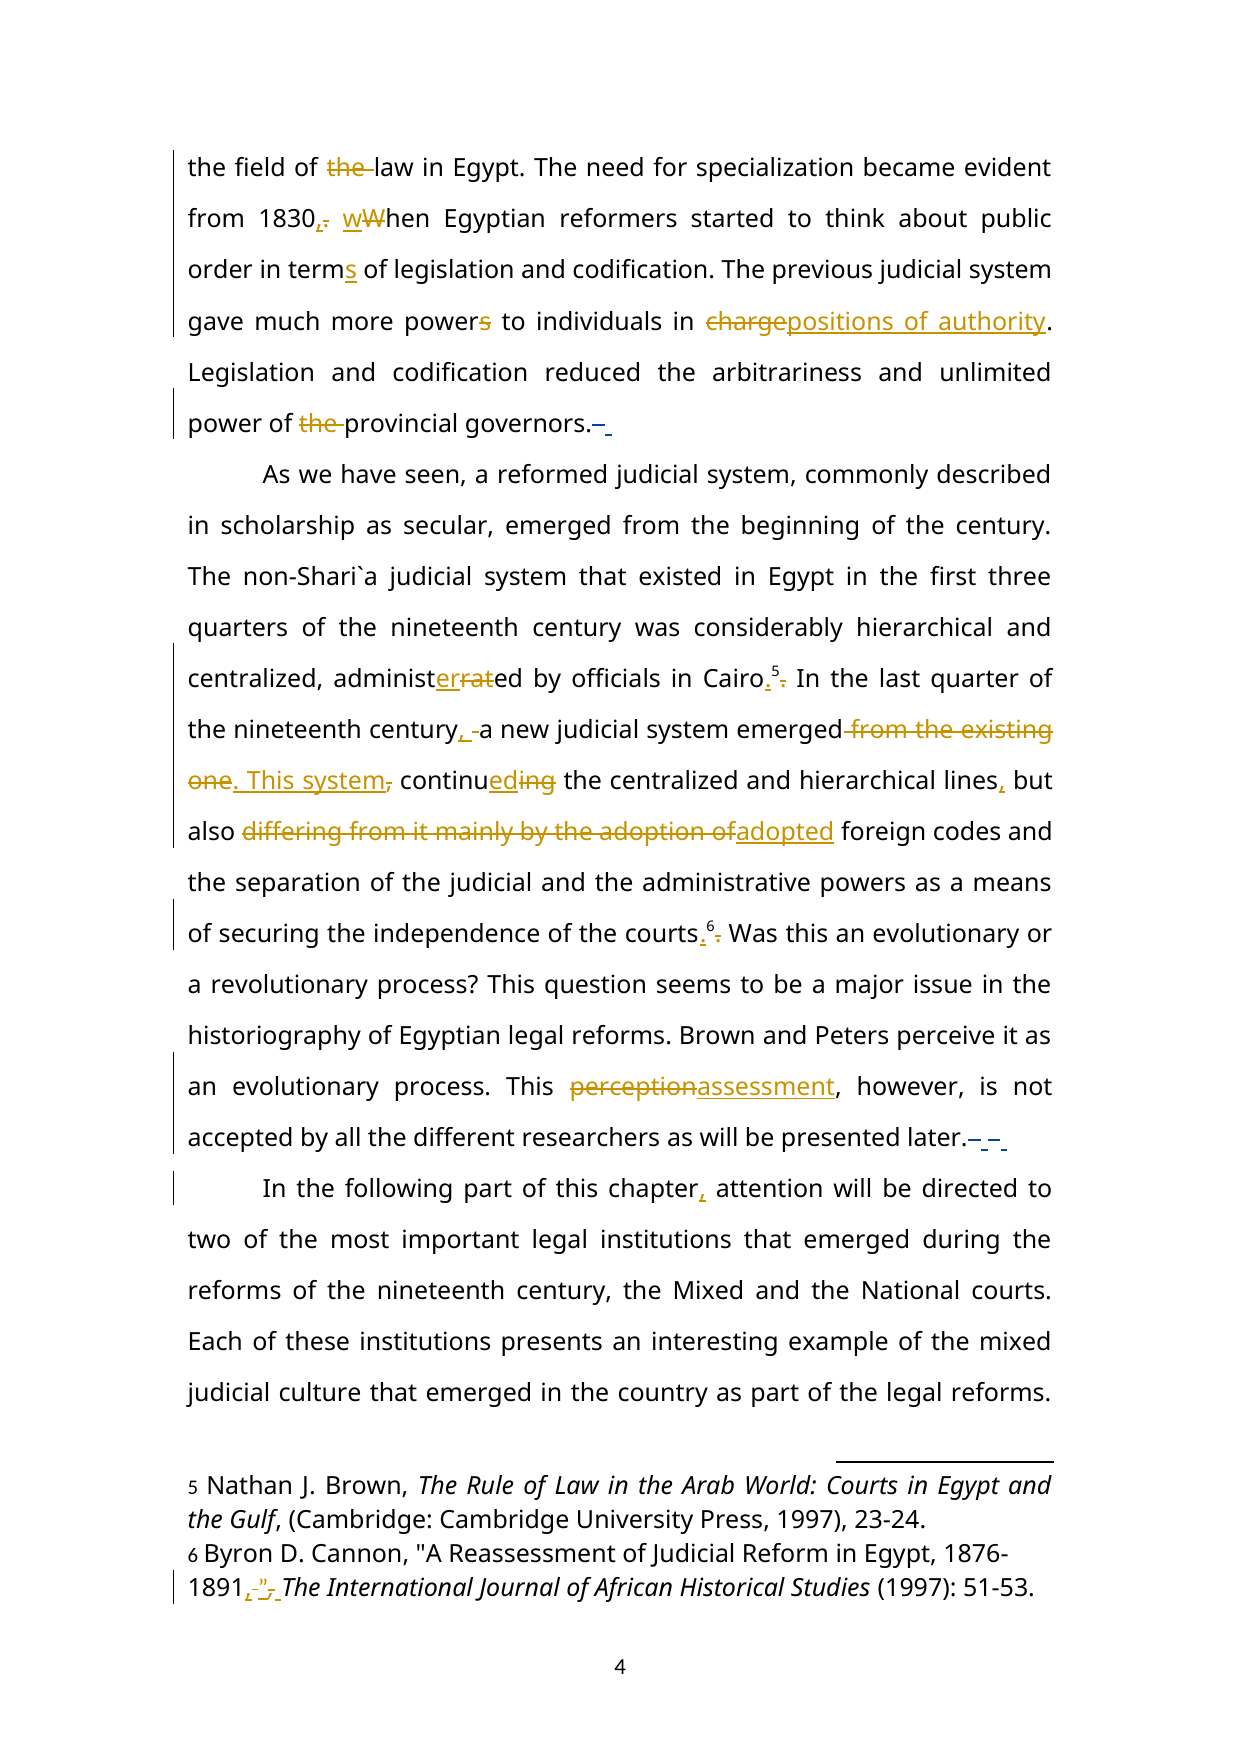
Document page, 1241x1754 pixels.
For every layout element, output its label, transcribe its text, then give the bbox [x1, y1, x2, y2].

text As we have seen, a reformed judicial system, commonly described in scholarship as secular, emerged from the beginning of the century. The non-Shari`a judicial system that existed in Egypt in the first three quarters of the nineteenth century was considerably hierarchical and centralized, administed by officials in Cairo In the last quarter of the nineteenth centurya new judicial system emerged continu the centralized and hierarchical lines but also foreign codes and the separation of the judicial and the administrative powers as a means of securing the independence of the courts Was this an evolutionary or a revolutionary process? This question seems to be a major issue in the historiography of Egyptian legal reforms. Brown and Peters perceive it as an evolutionary process. This , however, is not accepted by all the different researchers as will be presented later. [187, 456, 1053, 1154]
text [187, 1171, 1053, 1409]
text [187, 150, 1053, 439]
